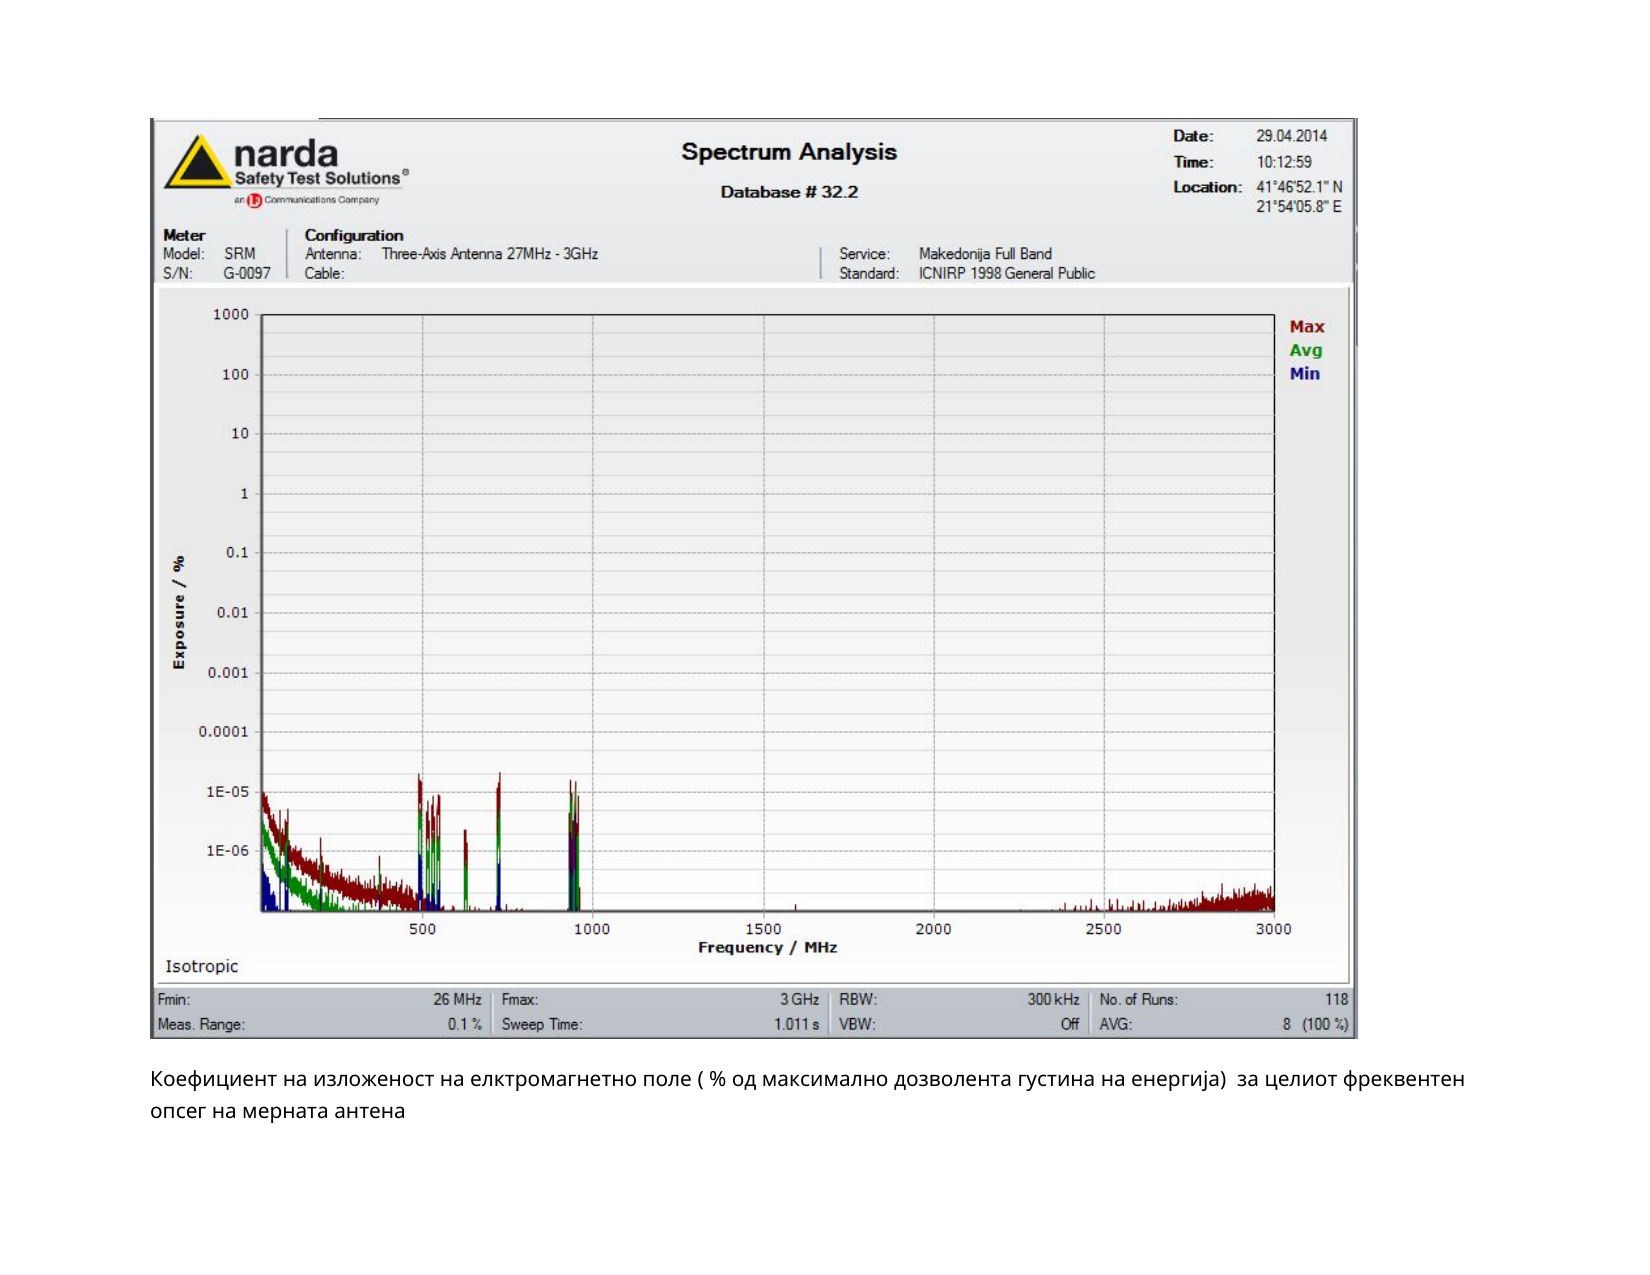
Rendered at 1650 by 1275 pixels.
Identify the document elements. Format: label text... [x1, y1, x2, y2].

picture [150, 118, 1359, 1039]
text Коефициент на изложеност на елктромагнетно поле ( % од максимално дозволента густина на енергија) за целиот фреквентен опсег на мерната антена [150, 1064, 1500, 1125]
